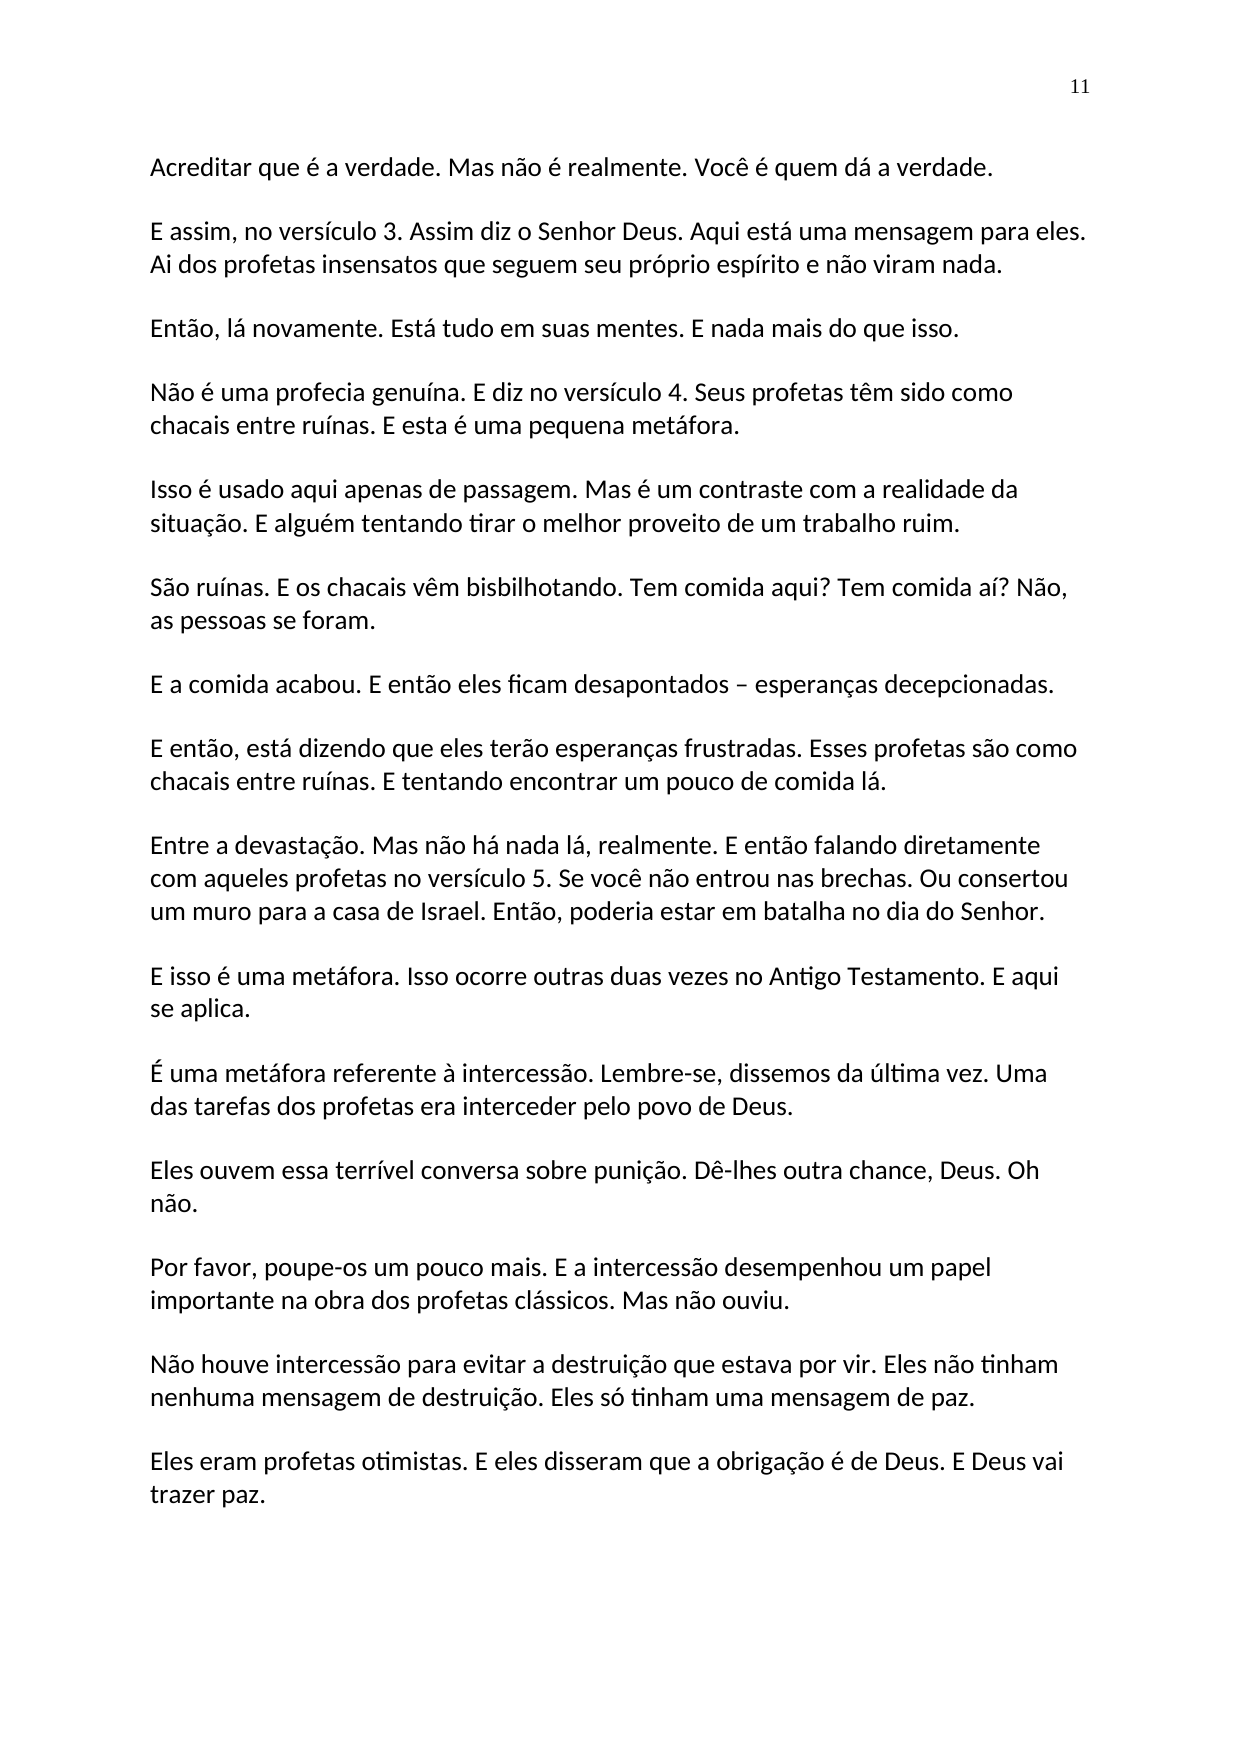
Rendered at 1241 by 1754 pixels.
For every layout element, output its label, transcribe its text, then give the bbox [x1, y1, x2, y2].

text Então, lá novamente. Está tudo em suas mentes. E nada mais do que isso. [150, 311, 1090, 344]
text Não é uma profecia genuína. E diz no versículo 4. Seus profetas têm sido como chacais entre ruínas. E esta é uma pequena metáfora. [150, 376, 1090, 442]
text Por favor, poupe-os um pouco mais. E a intercessão desempenhou um papel importante na obra dos profetas clássicos. Mas não ouviu. [150, 1250, 1090, 1316]
text Entre a devastação. Mas não há nada lá, realmente. E então falando diretamente com aqueles profetas no versículo 5. Se você não entrou nas brechas. Ou consertou um muro para a casa de Israel. Então, poderia estar em batalha no dia do Senhor. [150, 828, 1090, 927]
text São ruínas. E os chacais vêm bisbilhotando. Tem comida aqui? Tem comida aí? Não, as pessoas se foram. [150, 570, 1090, 636]
text É uma metáfora referente à intercessão. Lembre-se, dissemos da última vez. Uma das tarefas dos profetas era interceder pelo povo de Deus. [150, 1056, 1090, 1122]
text E assim, no versículo 3. Assim diz o Senhor Deus. Aqui está uma mensagem para eles. Ai dos profetas insensatos que seguem seu próprio espírito e não viram nada. [150, 214, 1090, 280]
text Isso é usado aqui apenas de passagem. Mas é um contraste com a realidade da situação. E alguém tentando tirar o melhor proveito de um trabalho ruim. [150, 473, 1090, 539]
text E isso é uma metáfora. Isso ocorre outras duas vezes no Antigo Testamento. E aqui se aplica. [150, 959, 1090, 1025]
text Não houve intercessão para evitar a destruição que estava por vir. Eles não tinham nenhuma mensagem de destruição. Eles só tinham uma mensagem de paz. [150, 1347, 1090, 1413]
text Eles ouvem essa terrível conversa sobre punição. Dê-lhes outra chance, Deus. Oh não. [150, 1153, 1090, 1219]
text Acreditar que é a verdade. Mas não é realmente. Você é quem dá a verdade. [150, 150, 1090, 183]
text E então, está dizendo que eles terão esperanças frustradas. Esses profetas são como chacais entre ruínas. E tentando encontrar um pouco de comida lá. [150, 731, 1090, 797]
text Eles eram profetas otimistas. E eles disseram que a obrigação é de Deus. E Deus vai trazer paz. [150, 1444, 1090, 1511]
text E a comida acabou. E então eles ficam desapontados – esperanças decepcionadas. [150, 667, 1090, 700]
